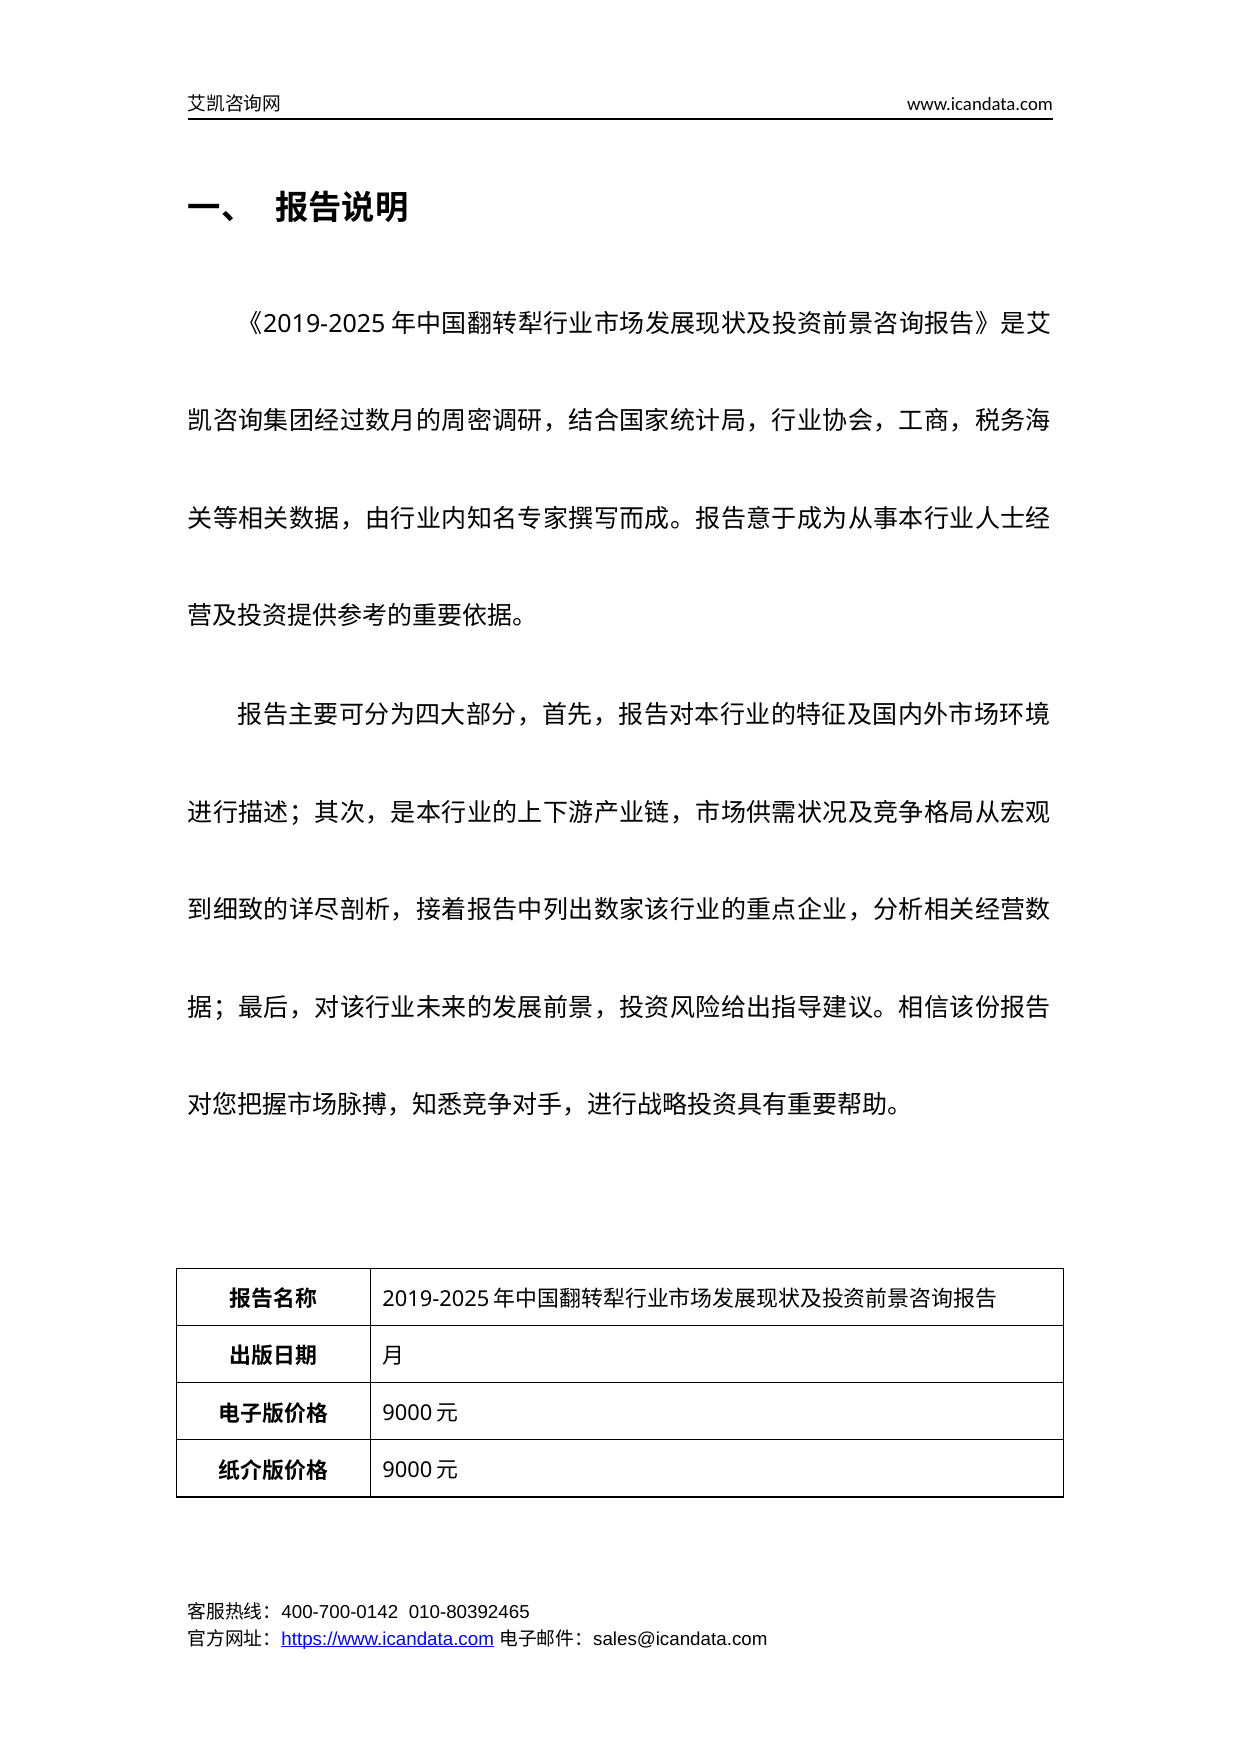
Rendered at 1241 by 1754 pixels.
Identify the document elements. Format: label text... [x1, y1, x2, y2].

table_header 报告名称 [177, 1269, 370, 1325]
table_cell 月 [371, 1326, 1063, 1382]
table_cell 9000元 [371, 1440, 1063, 1496]
subtitle 报告说明 [187, 172, 1053, 237]
table_cell 9000元 [371, 1383, 1063, 1439]
table_cell 电子版价格 [177, 1383, 370, 1439]
table_cell 纸介版价格 [177, 1440, 370, 1496]
table_header 2019-2025年中国翻转犁行业市场发展现状及投资前景咨询报告 [371, 1269, 1063, 1325]
text 《2019-2025年中国翻转犁行业市场发展现状及投资前景咨询报告》是艾凯咨询集团经过数月的周密调研，结合国家统计局，行业协会，工商，税务海关等相关数据，由行业内知名专家撰写而成。报告意于成为从事本行业人士经营及投资提供参考的重要依据。 [187, 289, 1053, 646]
text 报告主要可分为四大部分，首先，报告对本行业的特征及国内外市场环境进行描述；其次，是本行业的上下游产业链，市场供需状况及竞争格局从宏观到细致的详尽剖析，接着报告中列出数家该行业的重点企业，分析相关经营数据；最后，对该行业未来的发展前景，投资风险给出指导建议。相信该份报告对您把握市场脉搏，知悉竞争对手，进行战略投资具有重要帮助。 [187, 681, 1053, 1136]
table_cell 出版日期 [177, 1326, 370, 1382]
